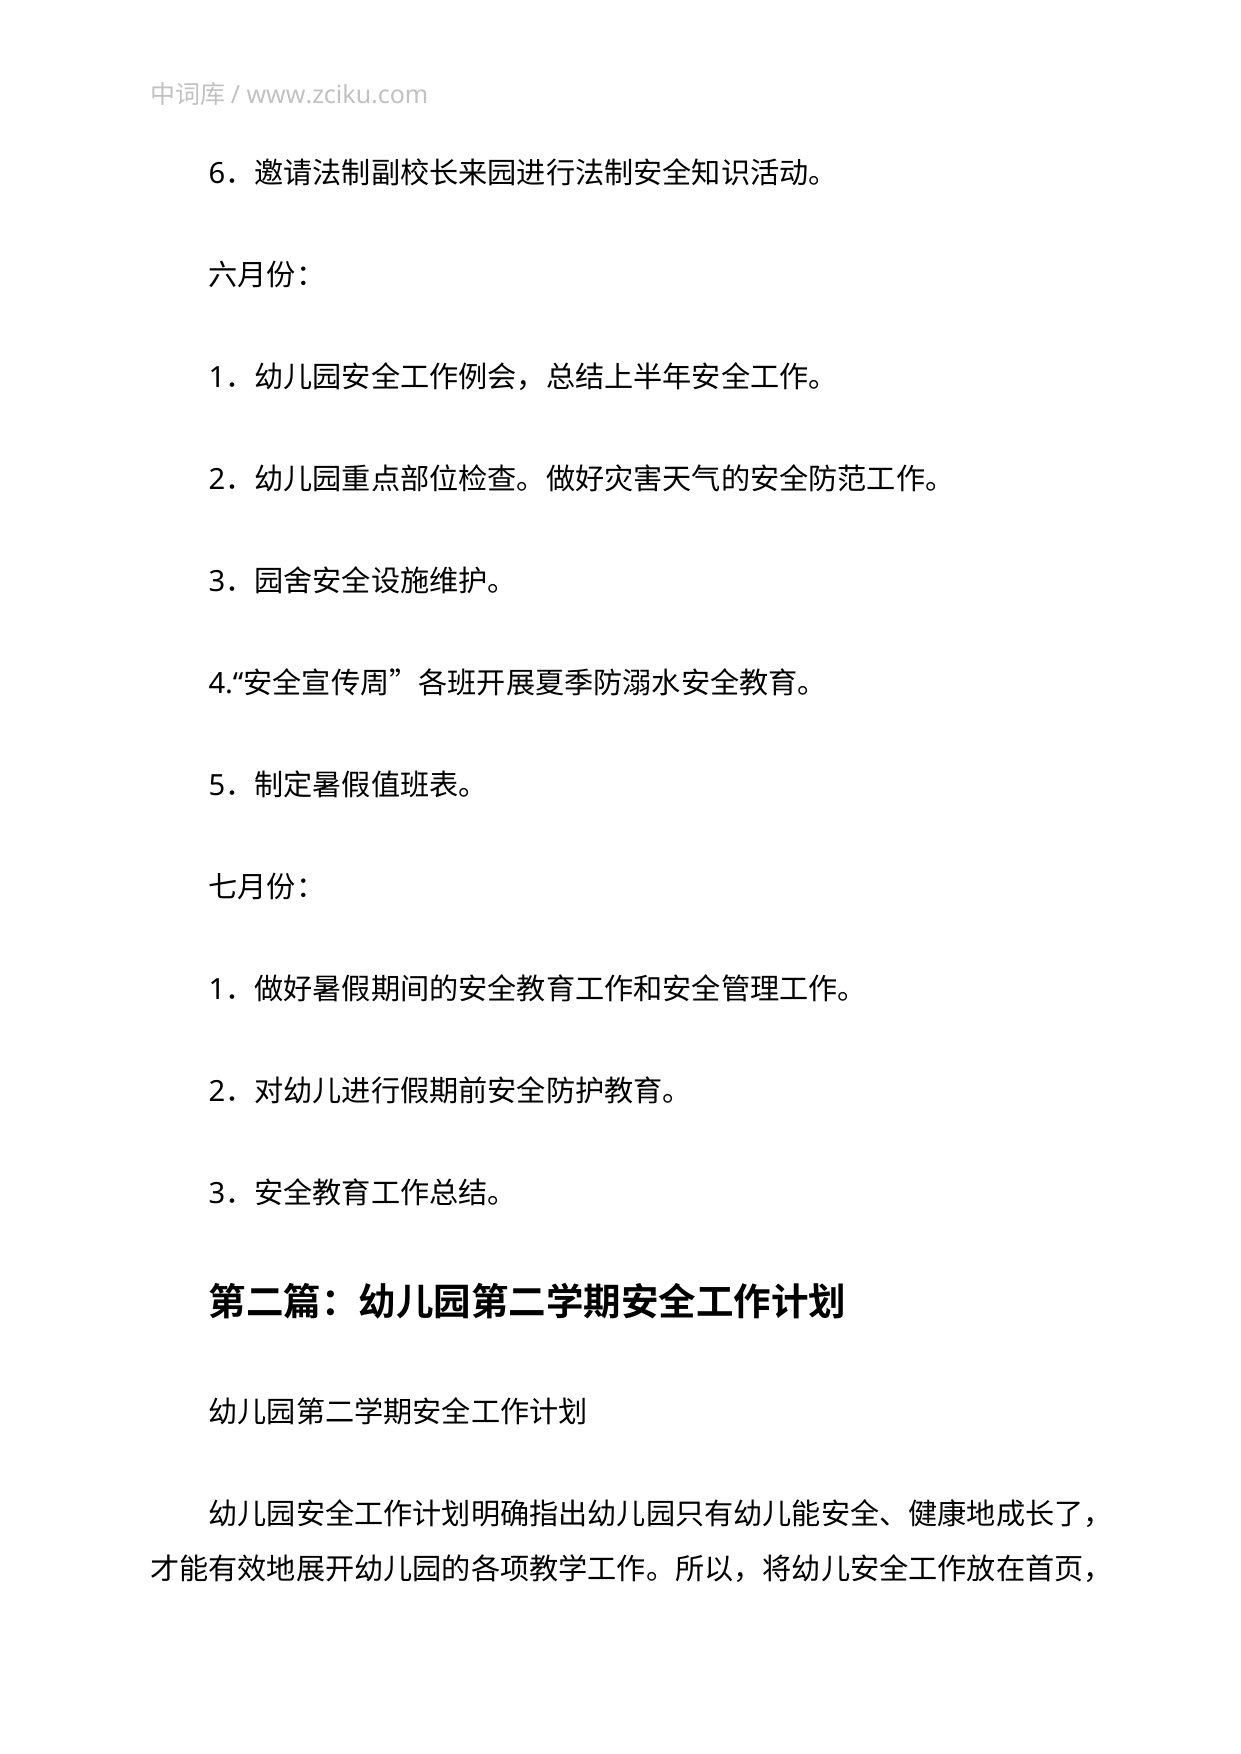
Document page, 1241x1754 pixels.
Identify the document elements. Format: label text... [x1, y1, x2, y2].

text 5．制定暑假值班表。 [150, 762, 1090, 804]
text 6．邀请法制副校长来园进行法制安全知识活动。 [150, 150, 1090, 192]
text 2．对幼儿进行假期前安全防护教育。 [150, 1067, 1090, 1110]
text 七月份： [150, 864, 1090, 906]
text 3．园舍安全设施维护。 [150, 558, 1090, 600]
text 3．安全教育工作总结。 [150, 1169, 1090, 1212]
text 4.“安全宣传周”各班开展夏季防溺水安全教育。 [150, 660, 1090, 702]
text 第二篇：幼儿园第二学期安全工作计划 [150, 1271, 1090, 1326]
text 六月份： [150, 252, 1090, 294]
text 1．做好暑假期间的安全教育工作和安全管理工作。 [150, 965, 1090, 1008]
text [150, 1491, 1090, 1588]
text 2．幼儿园重点部位检查。做好灾害天气的安全防范工作。 [150, 456, 1090, 498]
text 幼儿园第二学期安全工作计划 [150, 1389, 1090, 1431]
text 1．幼儿园安全工作例会，总结上半年安全工作。 [150, 354, 1090, 396]
